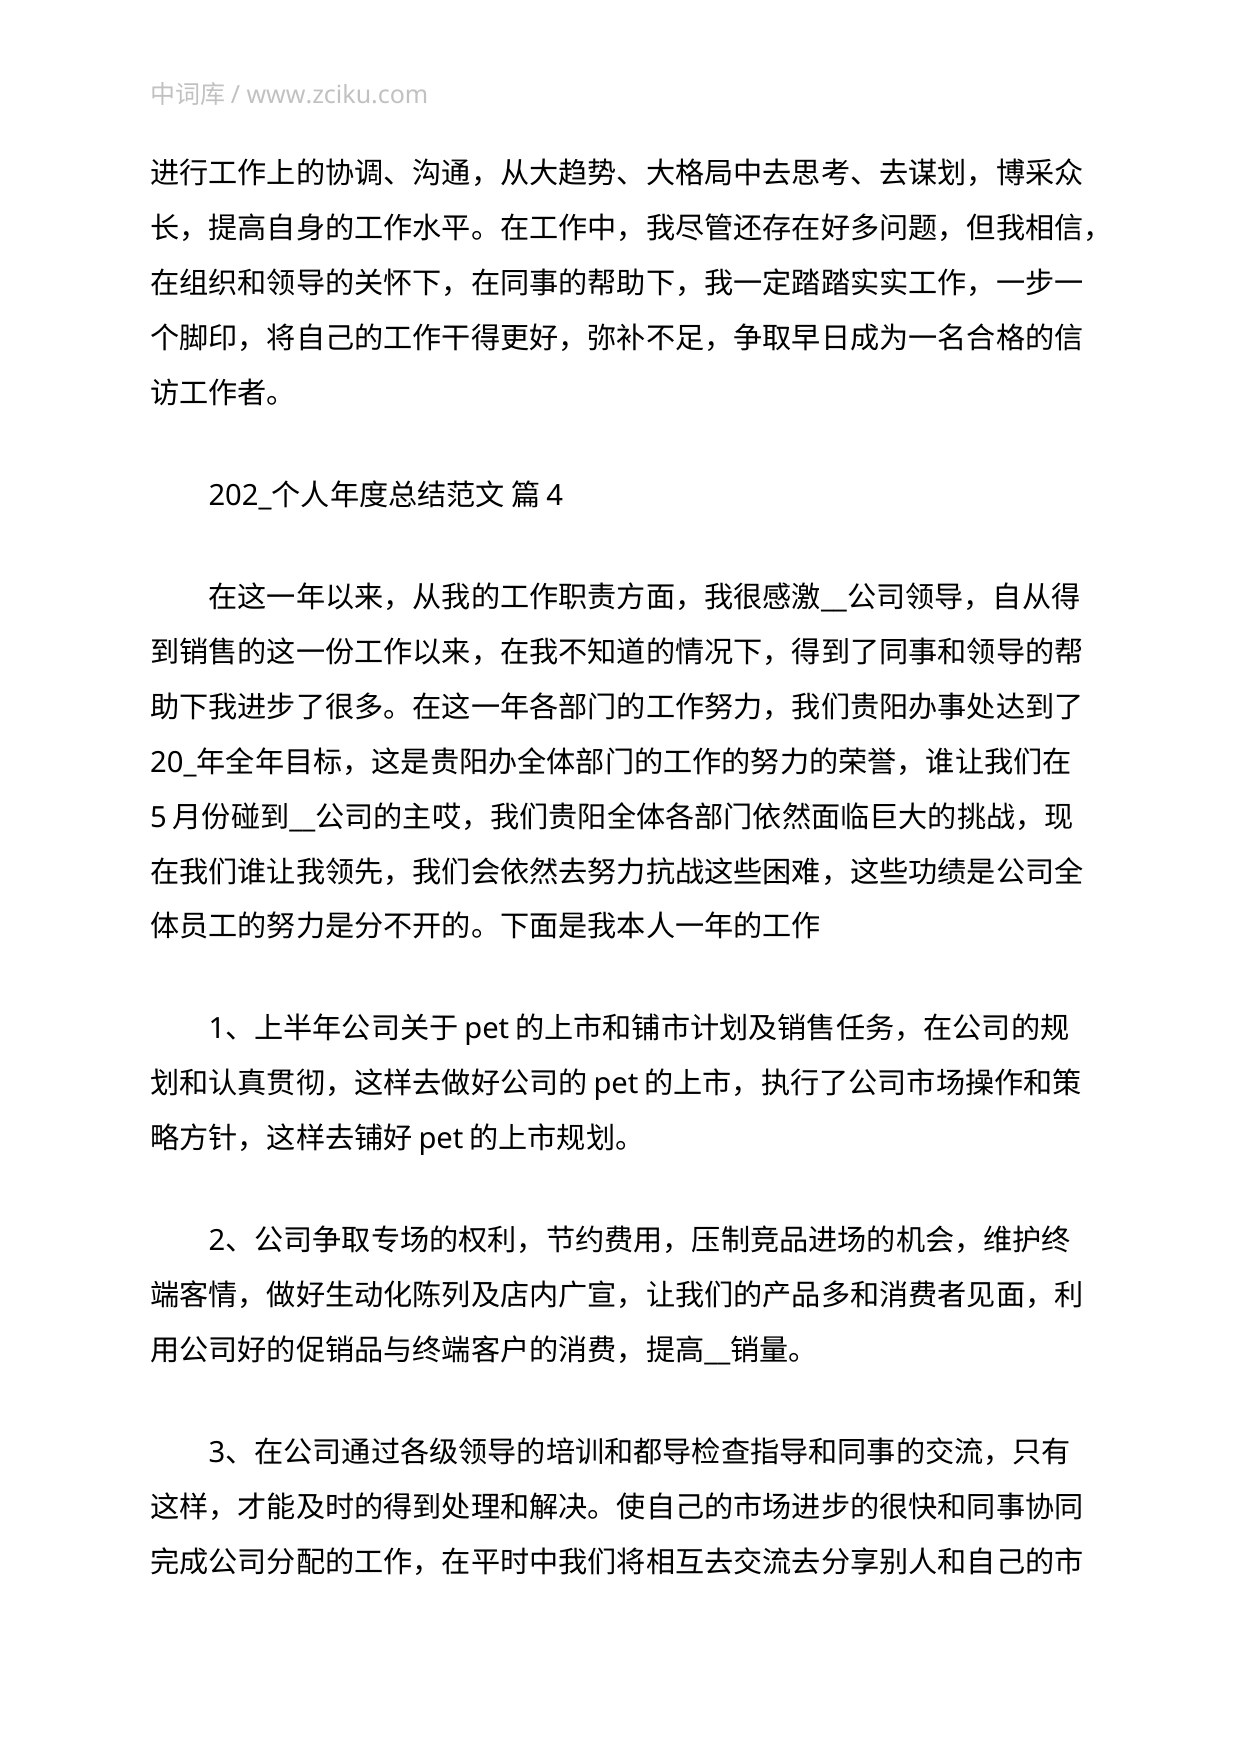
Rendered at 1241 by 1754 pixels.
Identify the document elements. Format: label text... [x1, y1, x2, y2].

text 2、公司争取专场的权利，节约费用，压制竞品进场的机会，维护终端客情，做好生动化陈列及店内广宣，让我们的产品多和消费者见面，利用公司好的促销品与终端客户的消费，提高__销量。 [150, 1217, 1090, 1369]
text 1、上半年公司关于pet的上市和铺市计划及销售任务，在公司的规划和认真贯彻，这样去做好公司的pet的上市，执行了公司市场操作和策略方针，这样去铺好pet的上市规划。 [150, 1005, 1090, 1157]
text 202_个人年度总结范文 篇4 [150, 471, 1090, 514]
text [150, 1429, 1090, 1581]
text 在这一年以来，从我的工作职责方面，我很感激__公司领导，自从得到销售的这一份工作以来，在我不知道的情况下，得到了同事和领导的帮助下我进步了很多。在这一年各部门的工作努力，我们贵阳办事处达到了20_年全年目标，这是贵阳办全体部门的工作的努力的荣誉，谁让我们在5月份碰到__公司的主哎，我们贵阳全体各部门依然面临巨大的挑战，现在我们谁让我领先，我们会依然去努力抗战这些困难，这些功绩是公司全体员工的努力是分不开的。下面是我本人一年的工作 [150, 573, 1090, 945]
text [150, 150, 1090, 412]
